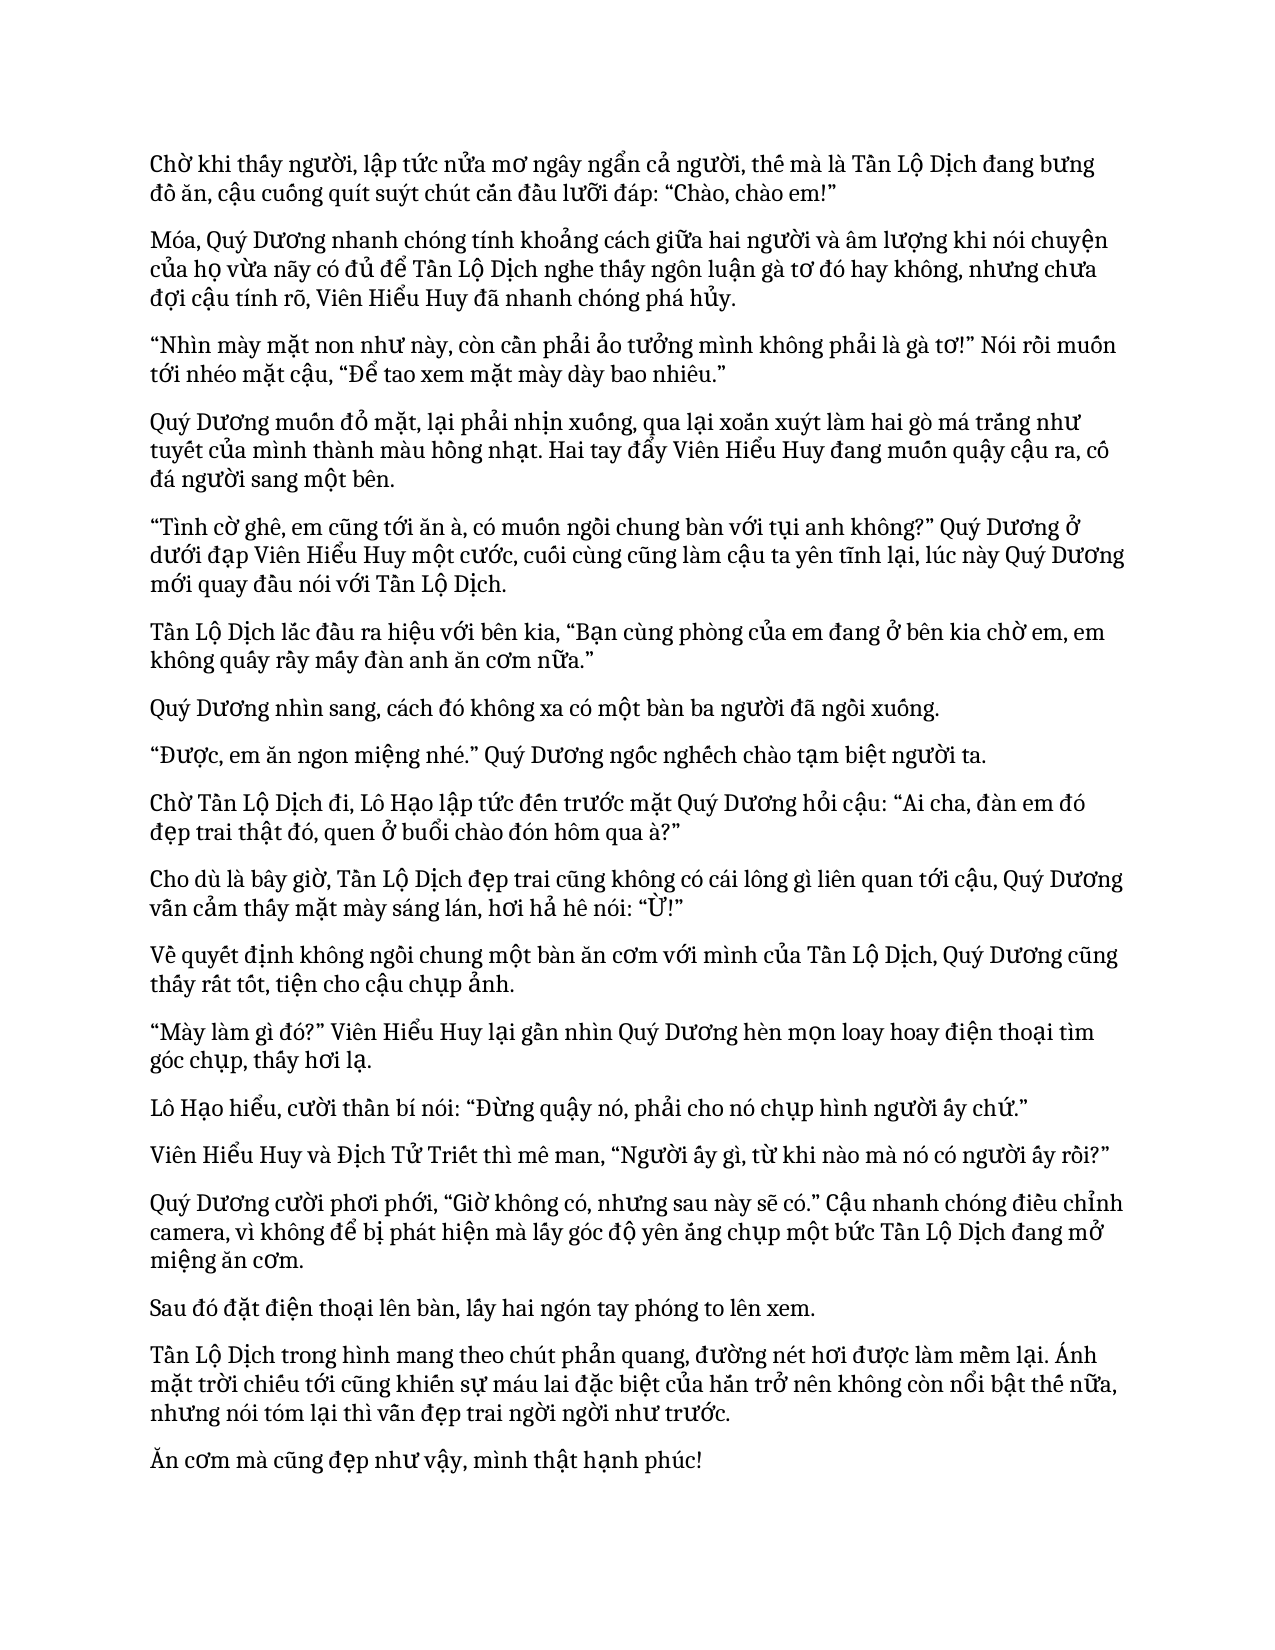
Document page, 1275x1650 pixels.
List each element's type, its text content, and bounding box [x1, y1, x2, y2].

text Về quyết định không ngồi chung một bàn ăn cơm với mình của Tần Lộ Dịch, Quý Dương cũng thấy rất tốt, tiện cho cậu chụp ảnh. [150, 941, 1125, 999]
text “Mày làm gì đó?” Viên Hiểu Huy lại gần nhìn Quý Dương hèn mọn loay hoay điện thoại tìm góc chụp, thấy hơi lạ. [150, 1017, 1125, 1075]
text Quý Dương cười phơi phới, “Giờ không có, nhưng sau này sẽ có.” Cậu nhanh chóng điều chỉnh camera, vì không để bị phát hiện mà lấy góc độ yên ắng chụp một bức Tần Lộ Dịch đang mở miệng ăn cơm. [150, 1189, 1125, 1275]
text Quý Dương muốn đỏ mặt, lại phải nhịn xuống, qua lại xoắn xuýt làm hai gò má trắng như tuyết của mình thành màu hồng nhạt. Hai tay đẩy Viên Hiểu Huy đang muốn quậy cậu ra, cố đá người sang một bên. [150, 407, 1125, 494]
text Chờ Tần Lộ Dịch đi, Lô Hạo lập tức đến trước mặt Quý Dương hỏi cậu: “Ai cha, đàn em đó đẹp trai thật đó, quen ở buổi chào đón hôm qua à?” [150, 789, 1125, 846]
text Lô Hạo hiểu, cười thần bí nói: “Đừng quậy nó, phải cho nó chụp hình người ấy chứ.” [150, 1094, 1125, 1122]
text Sau đó đặt điện thoại lên bàn, lấy hai ngón tay phóng to lên xem. [150, 1294, 1125, 1322]
text Chờ khi thấy người, lập tức nửa mơ ngây ngẩn cả người, thế mà là Tần Lộ Dịch đang bưng đồ ăn, cậu cuống quít suýt chút cắn đầu lưỡi đáp: “Chào, chào em!” [150, 150, 1125, 207]
text Cho dù là bây giờ, Tần Lộ Dịch đẹp trai cũng không có cái lông gì liên quan tới cậu, Quý Dương vẫn cảm thấy mặt mày sáng lán, hơi hả hê nói: “Ừ!” [150, 865, 1125, 922]
text Móa, Quý Dương nhanh chóng tính khoảng cách giữa hai người và âm lượng khi nói chuyện của họ vừa nãy có đủ để Tần Lộ Dịch nghe thấy ngôn luận gà tơ đó hay không, nhưng chưa đợi cậu tính rõ, Viên Hiểu Huy đã nhanh chóng phá hủy. [150, 226, 1125, 312]
text Tần Lộ Dịch lắc đầu ra hiệu với bên kia, “Bạn cùng phòng của em đang ở bên kia chờ em, em không quấy rầy mấy đàn anh ăn cơm nữa.” [150, 617, 1125, 675]
text Viên Hiểu Huy và Địch Tử Triết thì mê man, “Người ấy gì, từ khi nào mà nó có người ấy rồi?” [150, 1141, 1125, 1170]
text “Nhìn mày mặt non như này, còn cần phải ảo tưởng mình không phải là gà tơ!” Nói rồi muốn tới nhéo mặt cậu, “Để tao xem mặt mày dày bao nhiêu.” [150, 331, 1125, 389]
text “Được, em ăn ngon miệng nhé.” Quý Dương ngốc nghếch chào tạm biệt người ta. [150, 741, 1125, 770]
text Tần Lộ Dịch trong hình mang theo chút phản quang, đường nét hơi được làm mềm lại. Ánh mặt trời chiếu tới cũng khiến sự máu lai đặc biệt của hắn trở nên không còn nổi bật thế nữa, nhưng nói tóm lại thì vẫn đẹp trai ngời ngời như trước. [150, 1341, 1125, 1427]
text Ăn cơm mà cũng đẹp như vậy, mình thật hạnh phúc! [150, 1446, 1125, 1475]
text Quý Dương nhìn sang, cách đó không xa có một bàn ba người đã ngồi xuống. [150, 694, 1125, 722]
text “Tình cờ ghê, em cũng tới ăn à, có muốn ngồi chung bàn với tụi anh không?” Quý Dương ở dưới đạp Viên Hiểu Huy một cước, cuối cùng cũng làm cậu ta yên tĩnh lại, lúc này Quý Dương mới quay đầu nói với Tần Lộ Dịch. [150, 512, 1125, 599]
